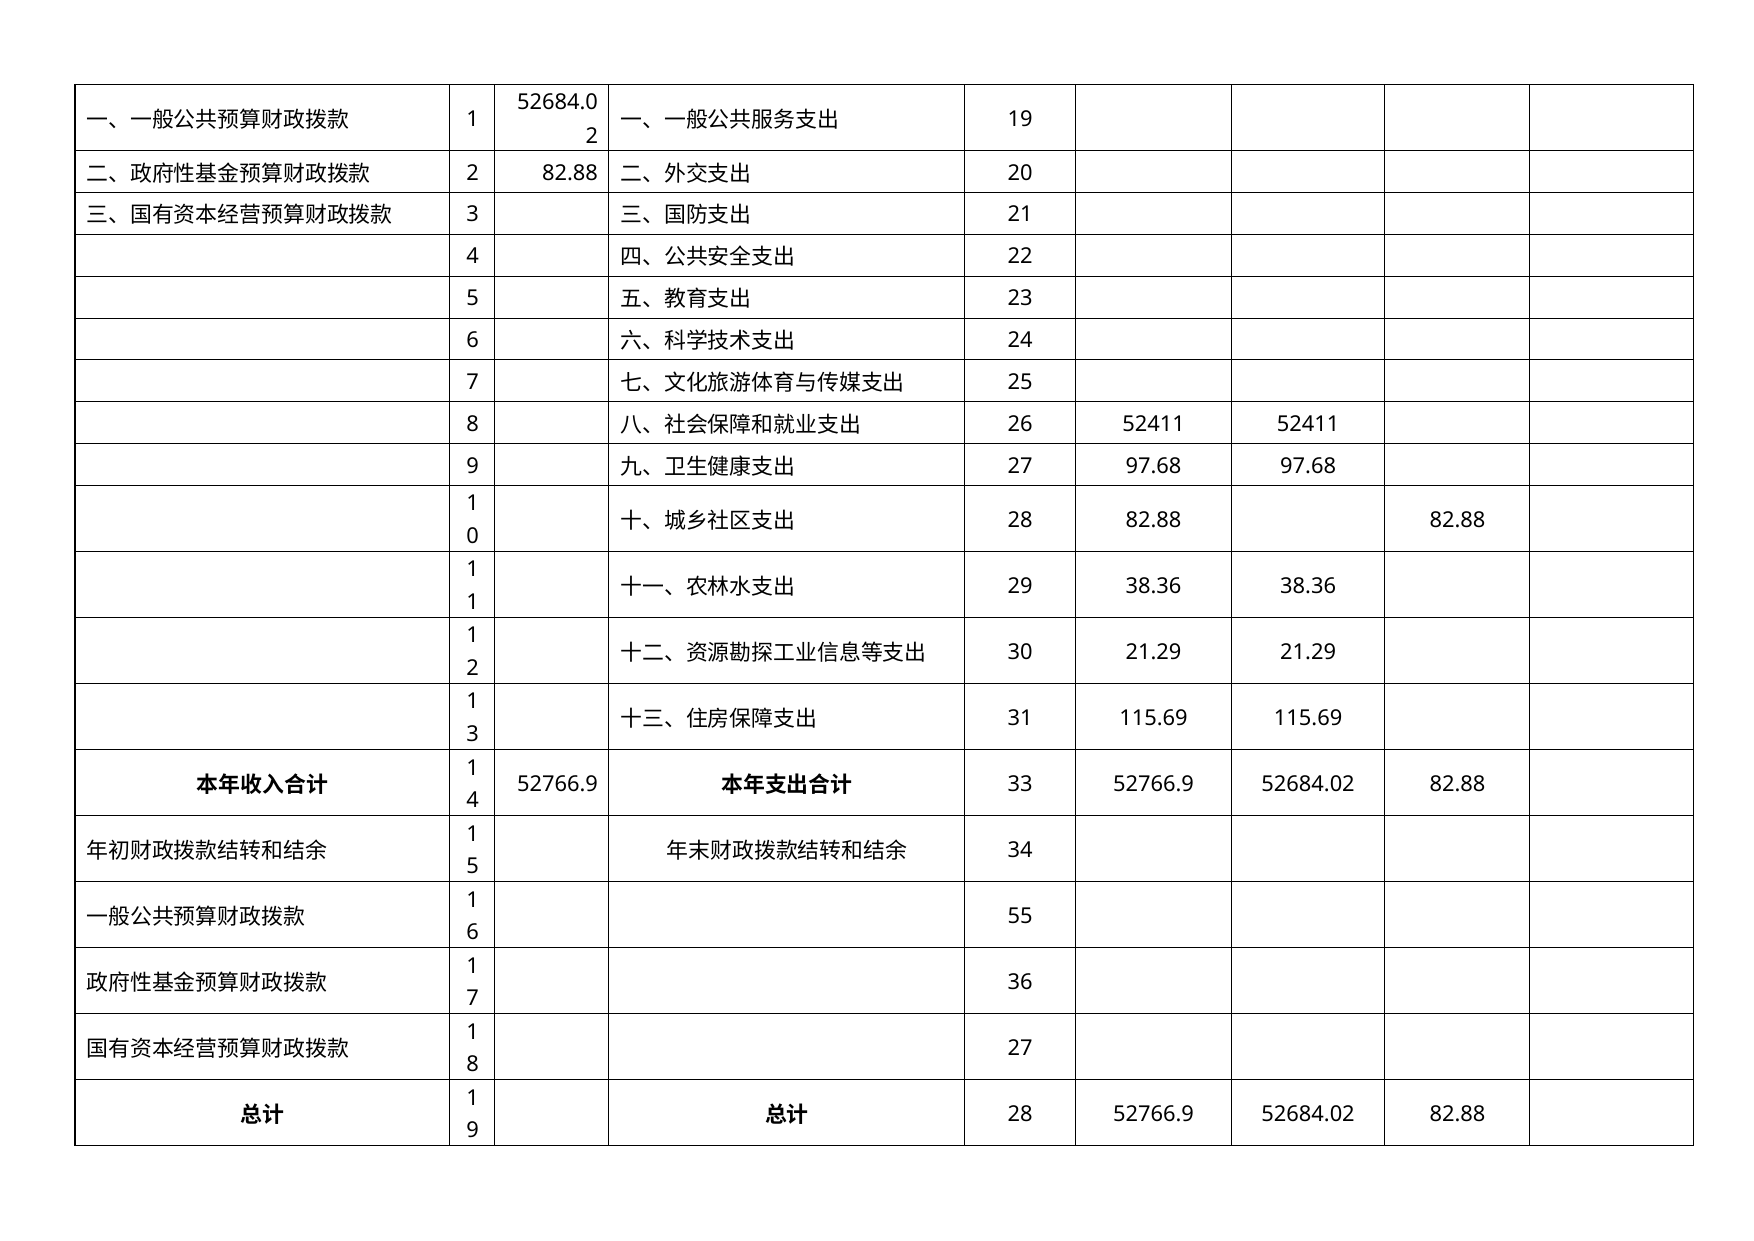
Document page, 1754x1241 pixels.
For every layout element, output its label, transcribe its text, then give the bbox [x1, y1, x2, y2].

table_cell [1385, 444, 1529, 485]
table_cell [1385, 235, 1529, 276]
table_cell 34 [965, 816, 1075, 881]
table_cell [1530, 277, 1693, 317]
table_cell 三、国有资本经营预算财政拨款 [76, 193, 449, 234]
table_cell [1530, 750, 1693, 815]
table_cell 六、科学技术支出 [609, 319, 964, 359]
table_cell 52766.9 [1076, 750, 1231, 815]
table_cell 33 [965, 750, 1075, 815]
table_cell [1385, 151, 1529, 192]
table_cell [1385, 360, 1529, 401]
table_cell 1 [450, 85, 494, 150]
table_cell [1385, 552, 1529, 617]
table_cell [495, 444, 608, 485]
table_cell [1530, 235, 1693, 276]
table_cell 52684.02 [1232, 1080, 1384, 1145]
table_cell [1076, 235, 1231, 276]
table_cell 八、社会保障和就业支出 [609, 402, 964, 443]
table_cell 15 [450, 816, 494, 881]
table_cell 26 [965, 402, 1075, 443]
table_cell [1385, 193, 1529, 234]
table_cell 82.88 [1076, 486, 1231, 551]
table_cell [1530, 486, 1693, 551]
table_cell 18 [450, 1014, 494, 1079]
table_cell 16 [450, 882, 494, 947]
table_cell 27 [965, 444, 1075, 485]
table_cell [495, 277, 608, 317]
table_cell 九、卫生健康支出 [609, 444, 964, 485]
table_cell [1385, 882, 1529, 947]
table_cell 11 [450, 552, 494, 617]
table_cell [1530, 402, 1693, 443]
table_cell [76, 235, 449, 276]
table_cell [1076, 277, 1231, 317]
table_cell 82.88 [1385, 1080, 1529, 1145]
table_cell [1385, 684, 1529, 749]
table_cell [495, 816, 608, 881]
table_cell [1530, 618, 1693, 683]
table_cell [76, 684, 449, 749]
table_cell [76, 444, 449, 485]
table_cell 10 [450, 486, 494, 551]
table_cell [1385, 1014, 1529, 1079]
table_cell [1076, 816, 1231, 881]
table_cell [76, 360, 449, 401]
table_cell 27 [965, 1014, 1075, 1079]
table_cell 52411 [1076, 402, 1231, 443]
table_cell [76, 319, 449, 359]
table_cell [1530, 360, 1693, 401]
table_cell [495, 948, 608, 1013]
table_cell [495, 684, 608, 749]
table_cell 24 [965, 319, 1075, 359]
table_cell [1232, 1014, 1384, 1079]
table_cell [495, 1080, 608, 1145]
table_cell [495, 882, 608, 947]
table_cell [1076, 85, 1231, 150]
table_cell 82.88 [495, 151, 608, 192]
table_cell [76, 552, 449, 617]
table_cell [1530, 882, 1693, 947]
table_cell [1232, 882, 1384, 947]
table_cell [1530, 1014, 1693, 1079]
table_cell [1530, 1080, 1693, 1145]
table_cell 2 [450, 151, 494, 192]
table_cell [76, 277, 449, 317]
table_cell 7 [450, 360, 494, 401]
table_cell [1232, 151, 1384, 192]
table_cell 七、文化旅游体育与传媒支出 [609, 360, 964, 401]
table_cell 28 [965, 486, 1075, 551]
table_cell 本年收入合计 [76, 750, 449, 815]
table_cell 25 [965, 360, 1075, 401]
table_cell 31 [965, 684, 1075, 749]
table_cell [495, 1014, 608, 1079]
table_cell [495, 402, 608, 443]
table_cell 29 [965, 552, 1075, 617]
table_cell 55 [965, 882, 1075, 947]
table_cell [1232, 948, 1384, 1013]
table_cell [1232, 360, 1384, 401]
table_cell [1076, 882, 1231, 947]
table_cell [1232, 486, 1384, 551]
table_cell [495, 193, 608, 234]
table_cell 20 [965, 151, 1075, 192]
table_cell [1232, 816, 1384, 881]
table_cell [495, 235, 608, 276]
table_cell [1076, 193, 1231, 234]
table_cell [1530, 948, 1693, 1013]
table_cell 二、政府性基金预算财政拨款 [76, 151, 449, 192]
table_cell [1530, 193, 1693, 234]
table_cell 52766.9 [495, 750, 608, 815]
table_cell 115.69 [1076, 684, 1231, 749]
table_cell 8 [450, 402, 494, 443]
table_cell 21 [965, 193, 1075, 234]
table_cell [1385, 319, 1529, 359]
table_cell 十二、资源勘探工业信息等支出 [609, 618, 964, 683]
table_cell 97.68 [1076, 444, 1231, 485]
table_cell 36 [965, 948, 1075, 1013]
table_cell [1232, 193, 1384, 234]
table_cell 二、外交支出 [609, 151, 964, 192]
table_cell 一、一般公共预算财政拨款 [76, 85, 449, 150]
table_cell 9 [450, 444, 494, 485]
table_cell [1385, 402, 1529, 443]
table_cell 四、公共安全支出 [609, 235, 964, 276]
table_cell 本年支出合计 [609, 750, 964, 815]
table_cell 21.29 [1232, 618, 1384, 683]
table_cell 38.36 [1232, 552, 1384, 617]
table_cell 14 [450, 750, 494, 815]
table_cell 总计 [609, 1080, 964, 1145]
table_cell [495, 618, 608, 683]
table_cell 政府性基金预算财政拨款 [76, 948, 449, 1013]
table_cell 52411 [1232, 402, 1384, 443]
table_cell 82.88 [1385, 486, 1529, 551]
table_cell 3 [450, 193, 494, 234]
table_cell 年末财政拨款结转和结余 [609, 816, 964, 881]
table_cell 17 [450, 948, 494, 1013]
table_cell [1076, 1014, 1231, 1079]
table_cell 52766.9 [1076, 1080, 1231, 1145]
table_cell 4 [450, 235, 494, 276]
table_cell [1385, 816, 1529, 881]
table_cell [495, 486, 608, 551]
table_cell [1385, 277, 1529, 317]
table_cell 一、一般公共服务支出 [609, 85, 964, 150]
table_cell [1385, 85, 1529, 150]
table_cell [1530, 444, 1693, 485]
table_cell 12 [450, 618, 494, 683]
table_cell 22 [965, 235, 1075, 276]
table_cell 5 [450, 277, 494, 317]
table_cell [76, 402, 449, 443]
table_cell [1530, 319, 1693, 359]
table_cell [76, 486, 449, 551]
table_cell [1232, 277, 1384, 317]
table_cell [1530, 151, 1693, 192]
table_cell [495, 552, 608, 617]
table_cell [609, 1014, 964, 1079]
table_cell 97.68 [1232, 444, 1384, 485]
table_cell [1530, 816, 1693, 881]
table_cell 38.36 [1076, 552, 1231, 617]
table_cell 28 [965, 1080, 1075, 1145]
table_cell 21.29 [1076, 618, 1231, 683]
table_cell [1232, 319, 1384, 359]
table_cell 一般公共预算财政拨款 [76, 882, 449, 947]
table_cell 23 [965, 277, 1075, 317]
table_cell 6 [450, 319, 494, 359]
table_cell [1076, 360, 1231, 401]
table_cell 十、城乡社区支出 [609, 486, 964, 551]
table_cell 19 [965, 85, 1075, 150]
table_cell [1385, 948, 1529, 1013]
table_cell [76, 618, 449, 683]
table_cell 19 [450, 1080, 494, 1145]
table_cell [1232, 235, 1384, 276]
table_cell 总计 [76, 1080, 449, 1145]
table_cell 十三、住房保障支出 [609, 684, 964, 749]
table_cell [1530, 684, 1693, 749]
table_cell 52684.02 [1232, 750, 1384, 815]
table_cell [1530, 552, 1693, 617]
table_cell 五、教育支出 [609, 277, 964, 317]
table_cell [1076, 948, 1231, 1013]
table_cell [609, 948, 964, 1013]
table_cell 82.88 [1385, 750, 1529, 815]
table_cell 13 [450, 684, 494, 749]
table_cell 年初财政拨款结转和结余 [76, 816, 449, 881]
table_cell [495, 319, 608, 359]
table_cell 30 [965, 618, 1075, 683]
table_cell [609, 882, 964, 947]
table_cell 三、国防支出 [609, 193, 964, 234]
table_cell 52684.02 [495, 85, 608, 150]
table_cell [1076, 151, 1231, 192]
table_cell [1076, 319, 1231, 359]
table_cell [495, 360, 608, 401]
table_cell [1232, 85, 1384, 150]
table_cell [1385, 618, 1529, 683]
table_cell 国有资本经营预算财政拨款 [76, 1014, 449, 1079]
table_cell 十一、农林水支出 [609, 552, 964, 617]
table_cell 115.69 [1232, 684, 1384, 749]
table_cell [1530, 85, 1693, 150]
